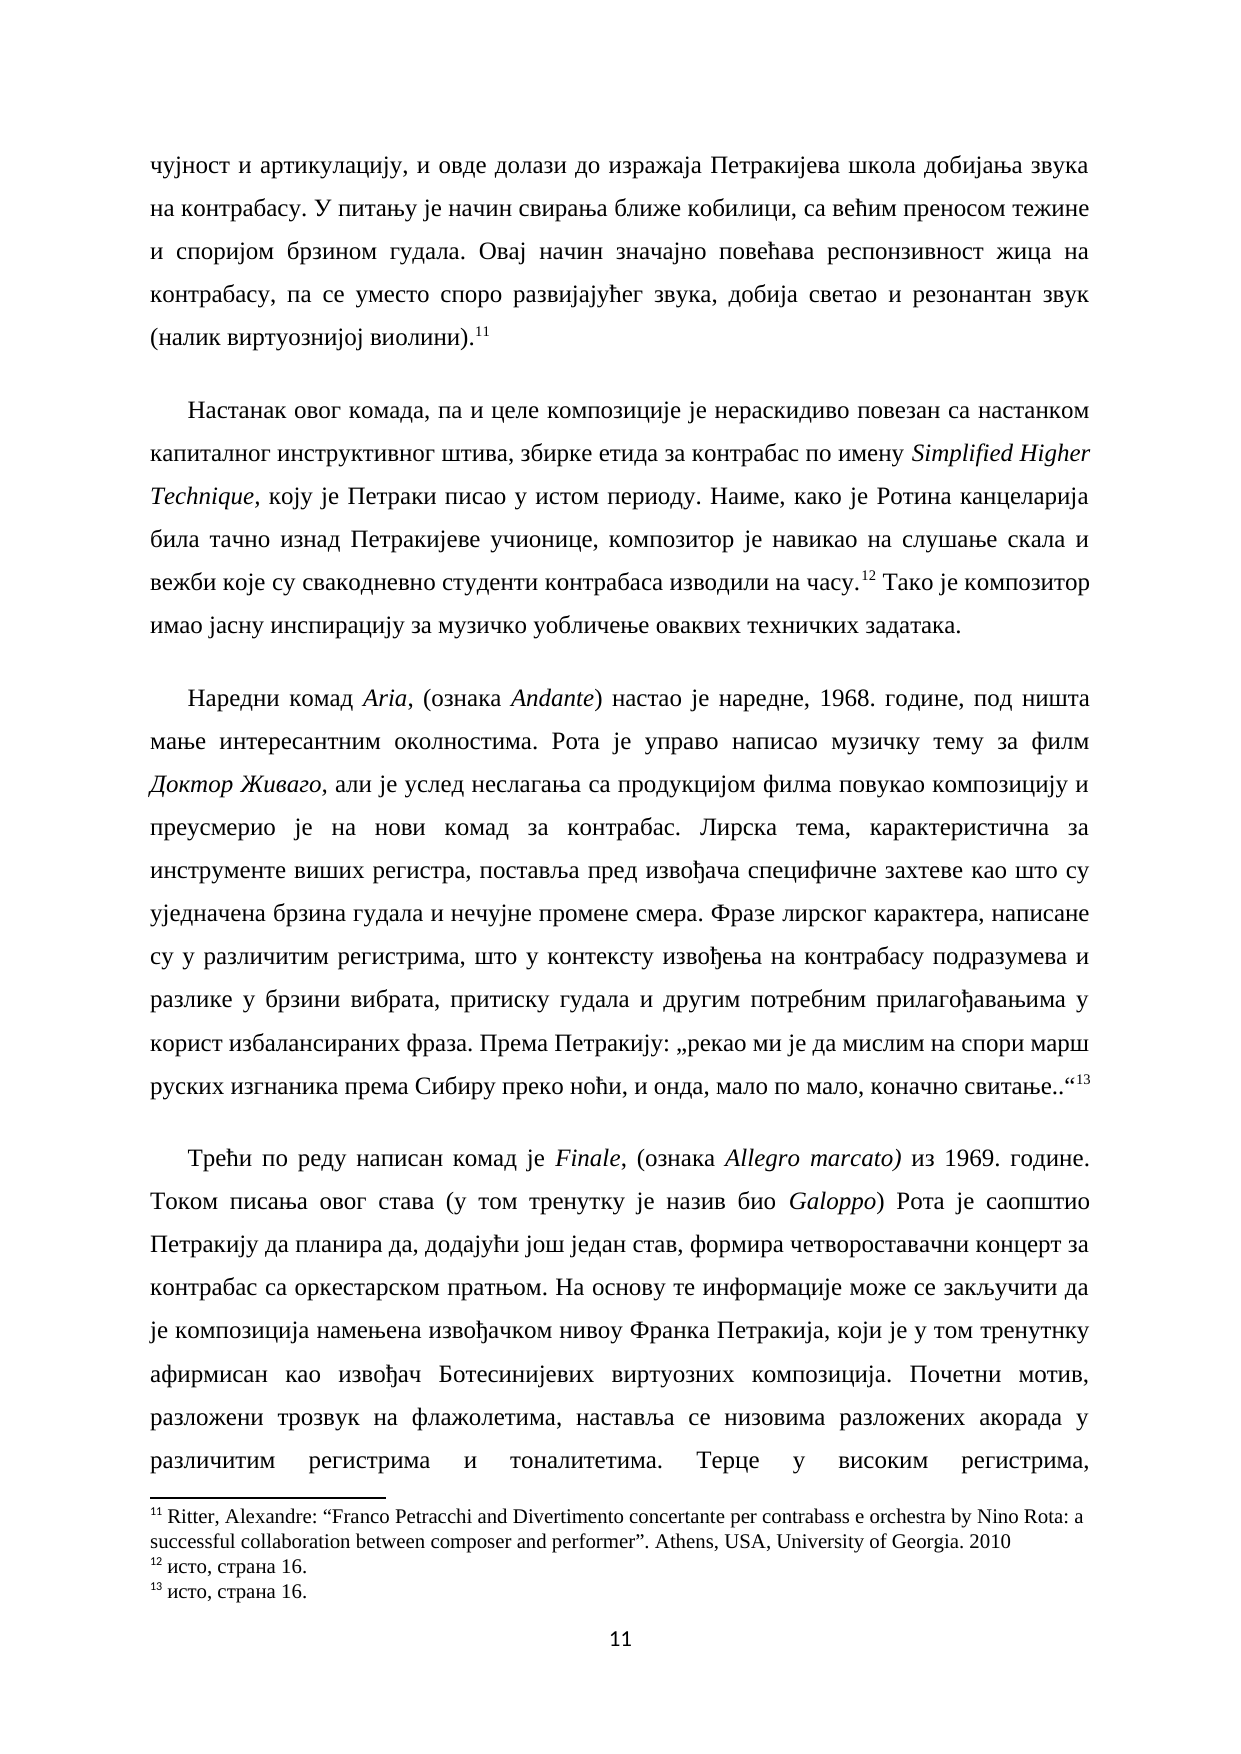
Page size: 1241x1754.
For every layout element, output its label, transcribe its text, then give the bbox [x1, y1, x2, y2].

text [150, 1143, 1090, 1474]
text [150, 150, 1090, 351]
text Наредни комад Aria, (ознака Andante) настао је наредне, 1968. године, под ништа мање интересантним околностима. Рота је управо написао музичку тему за филм Доктор Живаго, али је услед неслагања са продукцијом филма повукао композицију и преусмерио је на нови комад за контрабас. Лирска тема, карактеристична за инструменте виших регистра, поставља пред извођача специфичне захтеве као што су уједначена брзина гудала и нечујне промене смера. Фразе лирског карактера, написане су у различитим регистрима, што у контексту извођења на контрабасу подразумева и разлике у брзини вибрата, притиску гудала и другим потребним прилагођавањима у корист избалансираних фраза. Према Петракију: „рекао ми је да мислим на спори марш руских изгнаника према Сибиру преко ноћи, и онда, мало по мало, коначно свитање..“ [150, 683, 1090, 1099]
text Настанак овог комада, па и целе композиције је нераскидиво повезан са настанком капиталног инструктивног штива, збирке етида за контрабас по имену Simplified Higher Technique, коју је Петраки писао у истом периоду. Наиме, како је Ротина канцеларија била тачно изнад Петракијеве учионице, композитор је навикао на слушање скала и вежби које су свакодневно студенти контрабаса изводили на часу. Тако је композитор имао јасну инспирацију за музичко уобличење оваквих техничких задатака. [150, 395, 1090, 639]
